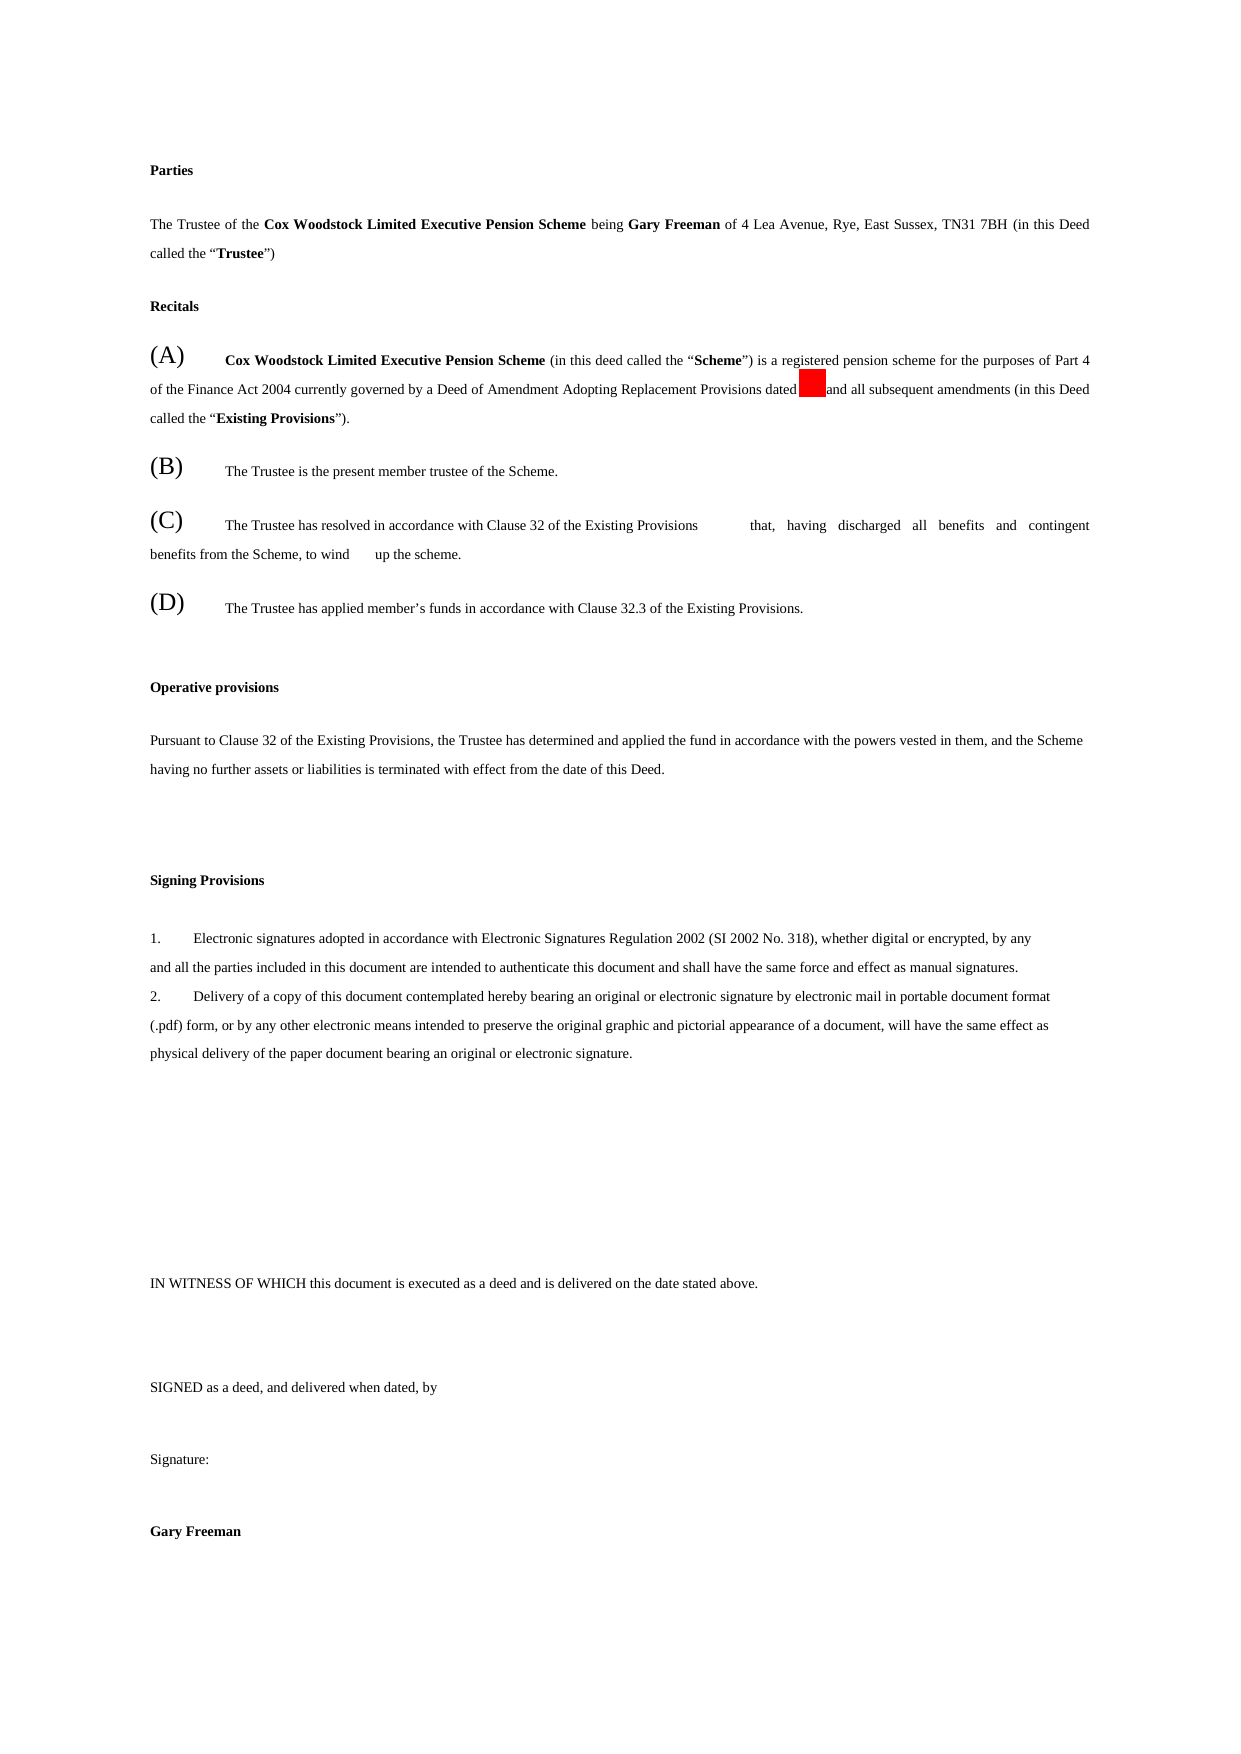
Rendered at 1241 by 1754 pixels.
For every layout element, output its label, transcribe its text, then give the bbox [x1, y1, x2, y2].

text Signature: [150, 1439, 1090, 1468]
text Parties [150, 150, 1090, 179]
text SIGNED as a deed, and delivered when dated, by [150, 1367, 1090, 1396]
text 1. Electronic signatures adopted in accordance with Electronic Signatures Regulation 2002 (SI 2002 No. 318), whether digital or encrypted, by any and all the parties included in this document are intended to authenticate this document and shall have the same force and effect as manual signatures. [150, 918, 1055, 976]
list Cox Woodstock Limited Executive Pension Scheme (in this deed called the “Scheme”) is a registered pension scheme for the purposes of Part 4 of the Finance Act 2004 currently governed by a Deed of Amendment Adopting Replacement Provisions dated and all subsequent amendments (in this Deed called the “Existing Provisions”). [150, 340, 1090, 426]
text The Trustee of the Cox Woodstock Limited Executive Pension Scheme being Gary Freeman of 4 Lea Avenue, Rye, East Sussex, TN31 7BH (in this Deed called the “Trustee”) [150, 204, 1090, 261]
list The Trustee has applied member’s funds in accordance with Clause 32.3 of the Existing Provisions. [150, 587, 1090, 616]
list The Trustee is the present member trustee of the Scheme. [150, 451, 1090, 480]
text Gary Freeman [150, 1511, 1090, 1539]
text Operative provisions [150, 666, 1090, 695]
text 2. Delivery of a copy of this document contemplated hereby bearing an original or electronic signature by electronic mail in portable document format (.pdf) form, or by any other electronic means intended to preserve the original graphic and pictorial appearance of a document, will have the same effect as physical delivery of the paper document bearing an original or electronic signature. [150, 976, 1055, 1062]
list The Trustee has resolved in accordance with Clause 32 of the Existing Provisions that, having discharged all benefits and contingent benefits from the Scheme, to wind up the scheme. [150, 505, 1090, 562]
text Pursuant to Clause 32 of the Existing Provisions, the Trustee has determined and applied the fund in accordance with the powers vested in them, and the Scheme having no further assets or liabilities is terminated with effect from the date of this Deed. [150, 720, 1090, 778]
text IN WITNESS OF WHICH this document is executed as a deed and is delivered on the date stated above. [150, 1263, 1090, 1292]
text Recitals [150, 286, 1090, 315]
text Signing Provisions [150, 860, 1090, 889]
